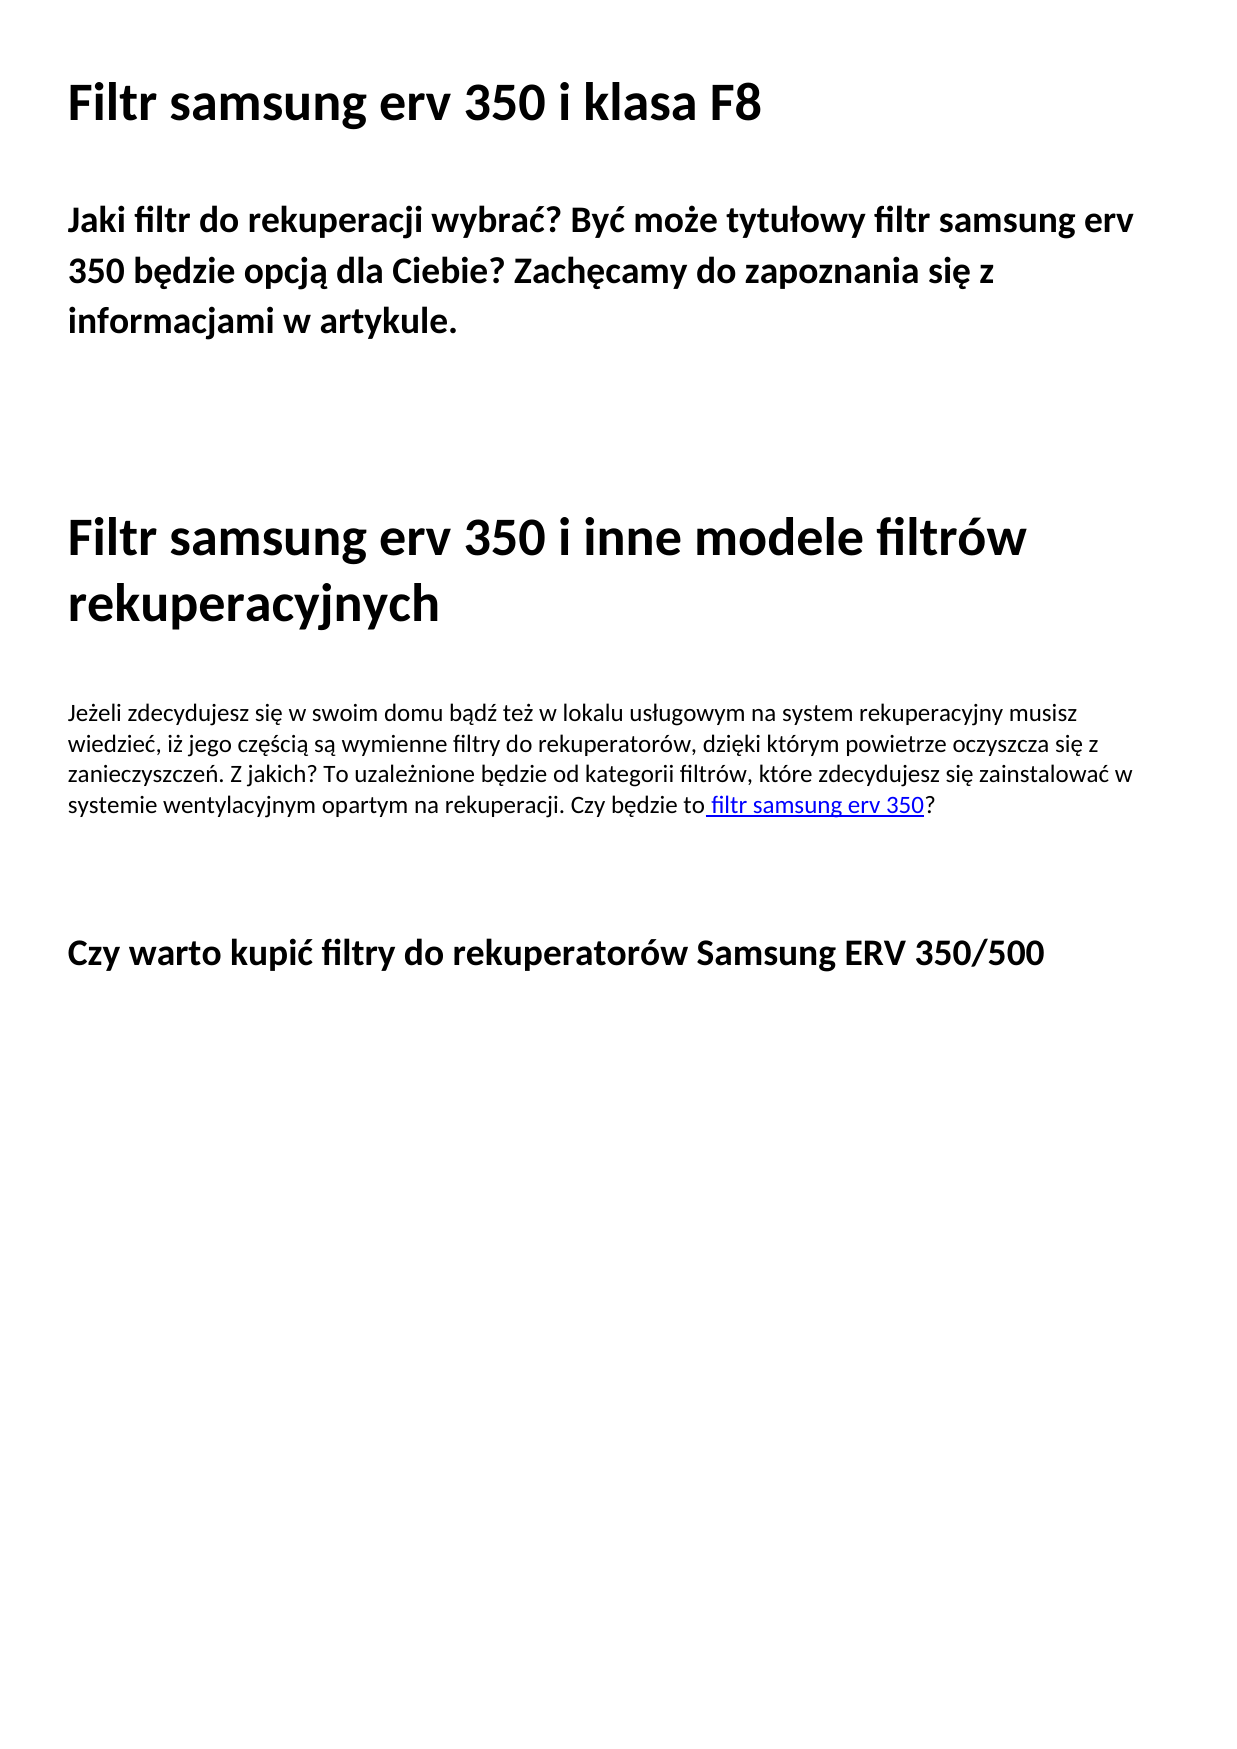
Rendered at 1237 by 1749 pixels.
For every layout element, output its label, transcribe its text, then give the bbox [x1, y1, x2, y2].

text Filtr samsung erv 350 i inne modele filtrów rekuperacyjnych [68, 503, 1169, 635]
text Czy warto kupić filtry do rekuperatorów Samsung ERV 350/500 [68, 929, 1169, 975]
text Jeżeli zdecydujesz się w swoim domu bądź też w lokalu usługowym na system rekuperacyjny musisz wiedzieć, iż jego częścią są wymienne filtry do rekuperatorów, dzięki którym powietrze oczyszcza się z zanieczyszczeń. Z jakich? To uzależnione będzie od kategorii filtrów, które zdecydujesz się zainstalować w systemie wentylacyjnym opartym na rekuperacji. Czy będzie to filtr samsung erv 350? [68, 698, 1169, 820]
text Jaki filtr do rekuperacji wybrać? Być może tytułowy filtr samsung erv 350 będzie opcją dla Ciebie? Zachęcamy do zapoznania się z informacjami w artykule. [68, 196, 1169, 343]
text Filtr samsung erv 350 i klasa F8 [68, 68, 1169, 134]
